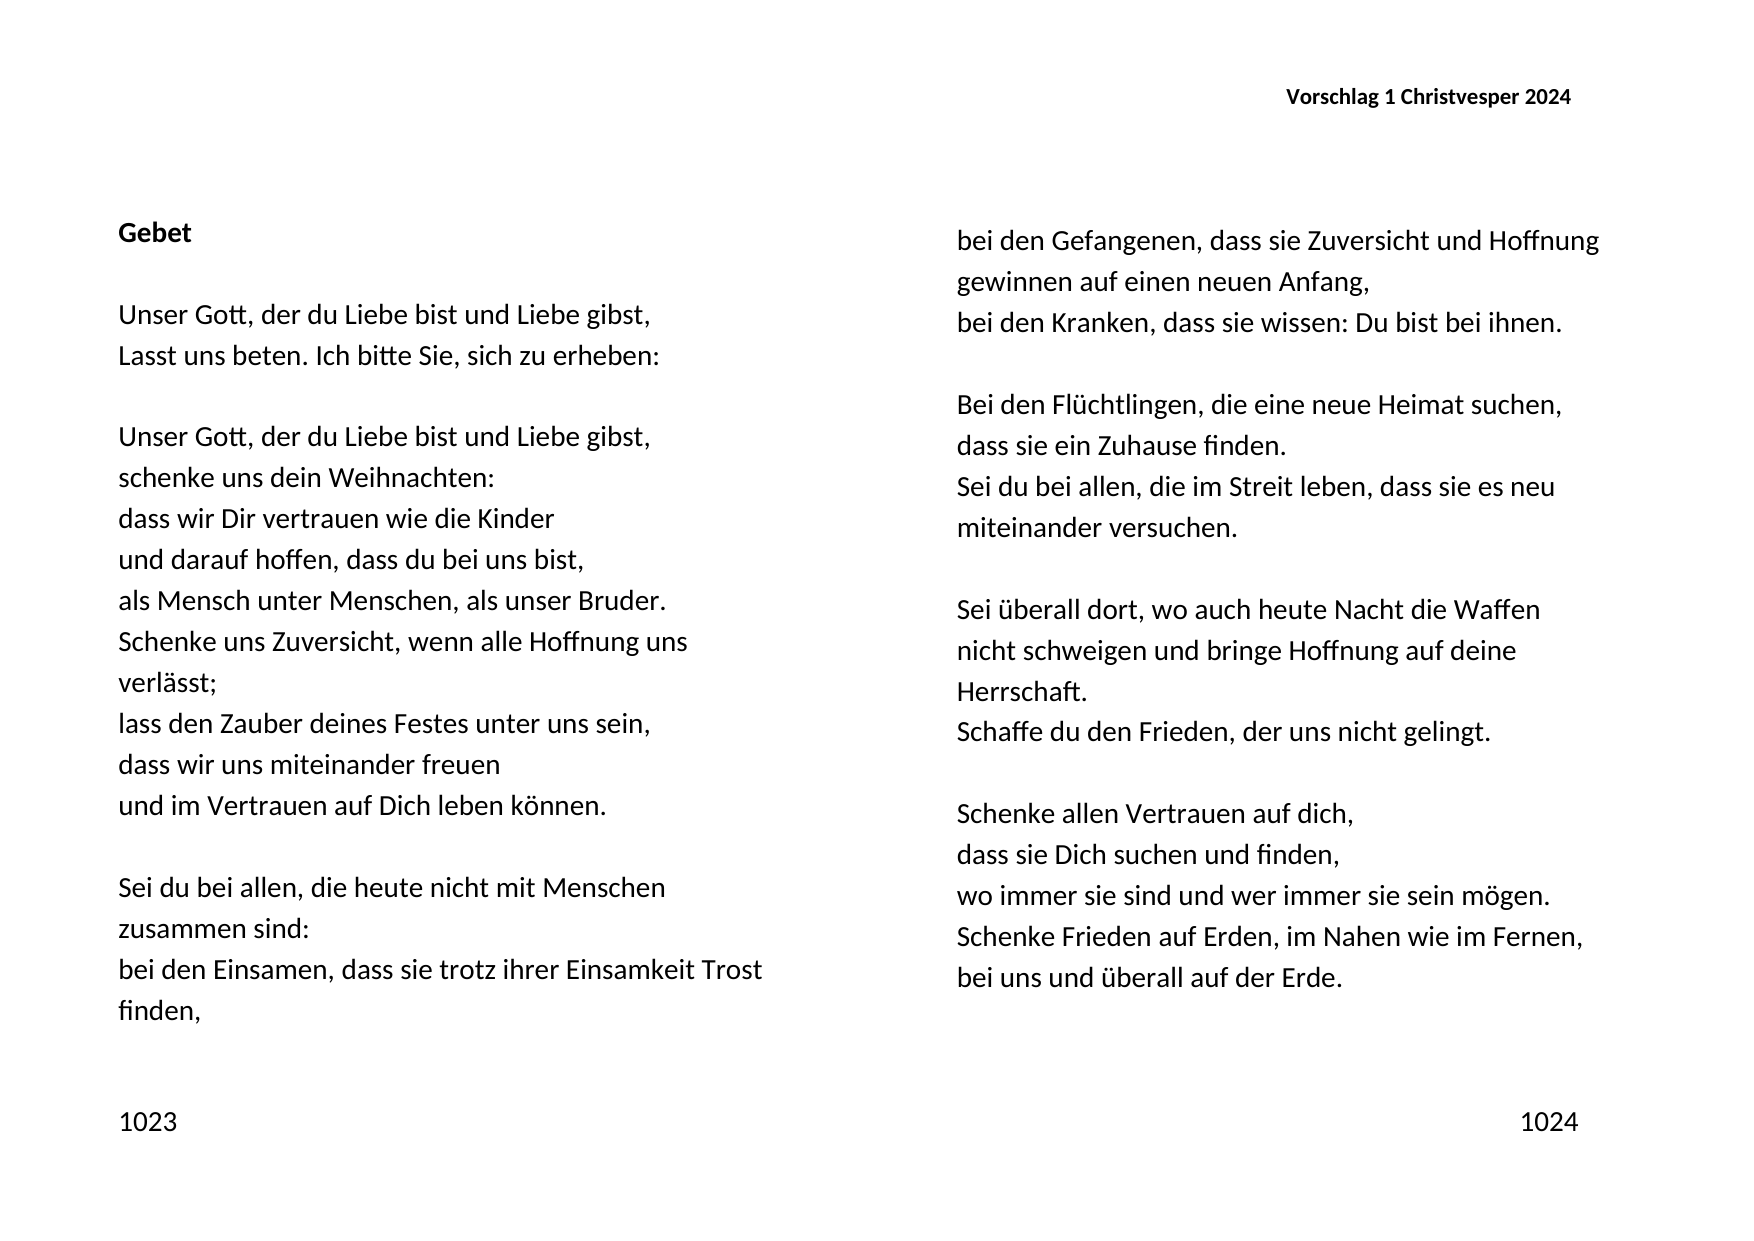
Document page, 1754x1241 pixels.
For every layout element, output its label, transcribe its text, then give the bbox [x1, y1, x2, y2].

text und darauf hoffen, dass du bei uns bist, [118, 541, 768, 577]
text Gebet [118, 214, 768, 249]
text Schenke uns Zuversicht, wenn alle Hoffnung uns verlässt; [118, 623, 768, 700]
text Unser Gott, der du Liebe bist und Liebe gibst, [118, 418, 768, 454]
text bei den Gefangenen, dass sie Zuversicht und Hoffnung gewinnen auf einen neuen Anfang, [957, 214, 1606, 299]
text bei den Kranken, dass sie wissen: Du bist bei ihnen. [957, 304, 1606, 340]
text Lasst uns beten. Ich bitte Sie, sich zu erheben: [118, 337, 768, 372]
text und im Vertrauen auf Dich leben können. [118, 787, 768, 823]
text dass sie Dich suchen und finden, [957, 836, 1606, 872]
text Sei du bei allen, die heute nicht mit Menschen zusammen sind: [118, 869, 768, 945]
text als Mensch unter Menschen, als unser Bruder. [118, 582, 768, 618]
text Sei überall dort, wo auch heute Nacht die Waffen nicht schweigen und bringe Hoffnung auf deine Herrschaft. [957, 591, 1606, 708]
text Schenke allen Vertrauen auf dich, [957, 795, 1606, 831]
text lass den Zauber deines Festes unter uns sein, [118, 705, 768, 741]
text bei den Einsamen, dass sie trotz ihrer Einsamkeit Trost finden, [118, 951, 768, 1027]
text Sei du bei allen, die im Streit leben, dass sie es neu miteinander versuchen. [957, 468, 1606, 544]
text Schenke Frieden auf Erden, im Nahen wie im Fernen, [957, 918, 1606, 954]
text wo immer sie sind und wer immer sie sein mögen. [957, 877, 1606, 913]
text bei uns und überall auf der Erde. [957, 959, 1606, 995]
text Schaffe du den Frieden, der uns nicht gelingt. [957, 713, 1606, 749]
text Bei den Flüchtlingen, die eine neue Heimat suchen, dass sie ein Zuhause finden. [957, 386, 1606, 463]
text Unser Gott, der du Liebe bist und Liebe gibst, [118, 296, 768, 331]
text schenke uns dein Weihnachten: [118, 459, 768, 495]
text dass wir uns miteinander freuen [118, 746, 768, 782]
text dass wir Dir vertrauen wie die Kinder [118, 500, 768, 536]
